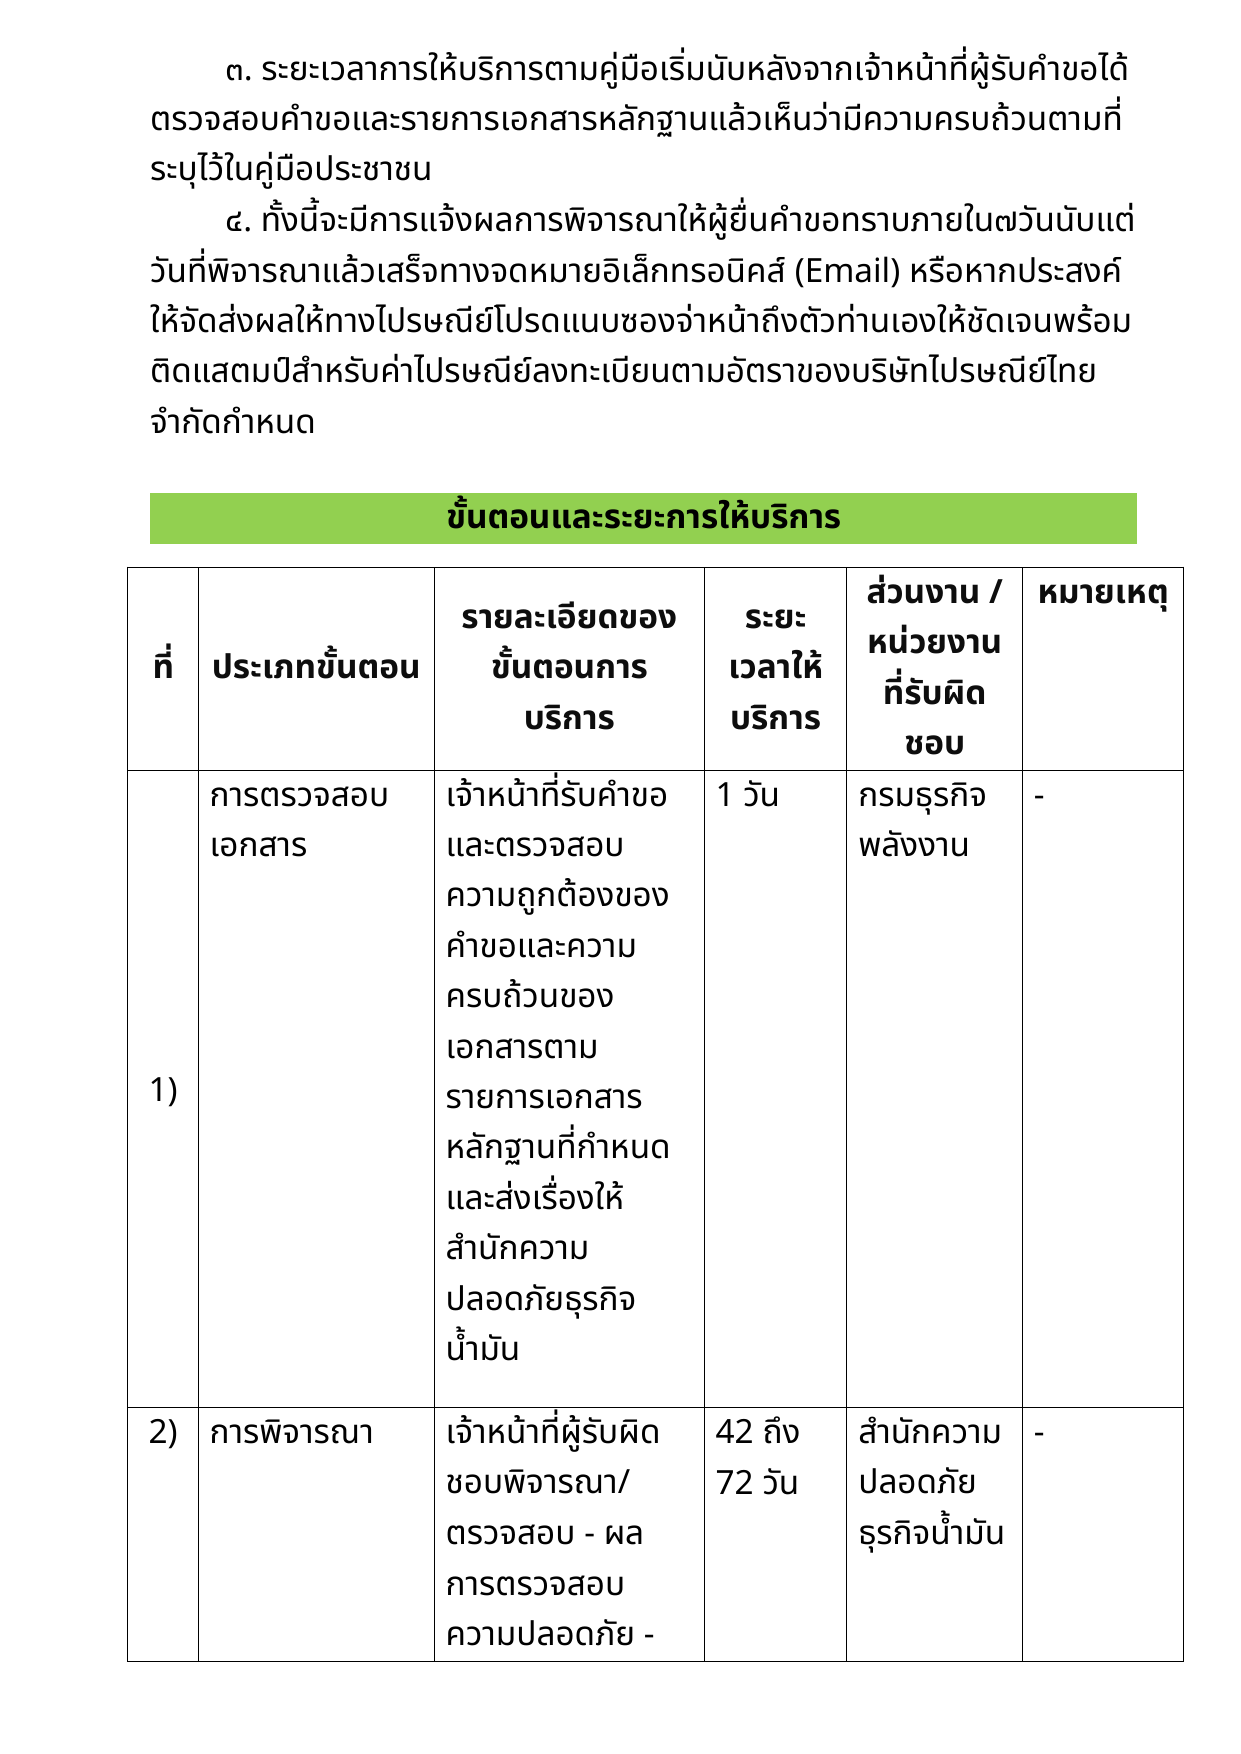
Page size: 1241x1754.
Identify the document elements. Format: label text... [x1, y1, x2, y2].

text ขั้นตอนและระยะการให้บริการ [150, 493, 1137, 544]
table_header ประเภทขั้นตอน [199, 568, 434, 769]
text ๓. ระยะเวลาการให้บริการตามคู่มือเริ่มนับหลังจากเจ้าหน้าที่ผู้รับคำขอได้ตรวจสอบคำขอและรายการเอกสารหลักฐานแล้วเห็นว่ามีความครบถ้วนตามที่ระบุไว้ในคู่มือประชาชน [150, 44, 1137, 196]
table_header หมายเหตุ [1023, 568, 1183, 769]
table_cell 2) [128, 1408, 198, 1661]
table_header ที่ [128, 568, 198, 769]
table_cell 1 วัน [705, 771, 846, 1407]
table_cell - [1023, 1408, 1183, 1661]
table_cell 42 ถึง 72 วัน [705, 1408, 846, 1661]
table_cell - [1023, 771, 1183, 1407]
table_cell การตรวจสอบเอกสาร [199, 771, 434, 1407]
text ๔. ทั้งนี้จะมีการแจ้งผลการพิจารณาให้ผู้ยื่นคำขอทราบภายใน๗วันนับแต่วันที่พิจารณาแล้วเสร็จทางจดหมายอิเล็กทรอนิคส์ (Email) หรือหากประสงค์ให้จัดส่งผลให้ทางไปรษณีย์โปรดแนบซองจ่าหน้าถึงตัวท่านเองให้ชัดเจนพร้อมติดแสตมป์สำหรับค่าไปรษณีย์ลงทะเบียนตามอัตราของบริษัทไปรษณีย์ไทยจำกัดกำหนด [150, 196, 1137, 476]
table_header ระยะเวลาให้บริการ [705, 568, 846, 769]
table_cell การพิจารณา [199, 1408, 434, 1661]
table_cell 1) [128, 771, 198, 1407]
table_cell เจ้าหน้าที่รับคำขอและตรวจสอบความถูกต้องของคำขอและความครบถ้วนของเอกสารตามรายการเอกสารหลักฐานที่กำหนดและส่งเรื่องให้สำนักความปลอดภัยธุรกิจน้ำมัน [435, 771, 704, 1407]
table_cell สำนักความปลอดภัยธุรกิจน้ำมัน [847, 1408, 1022, 1661]
table_cell กรมธุรกิจพลังงาน [847, 771, 1022, 1407]
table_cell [435, 1408, 704, 1661]
table_header ส่วนงาน / หน่วยงานที่รับผิดชอบ [847, 568, 1022, 769]
table_header รายละเอียดของขั้นตอนการบริการ [435, 568, 704, 769]
